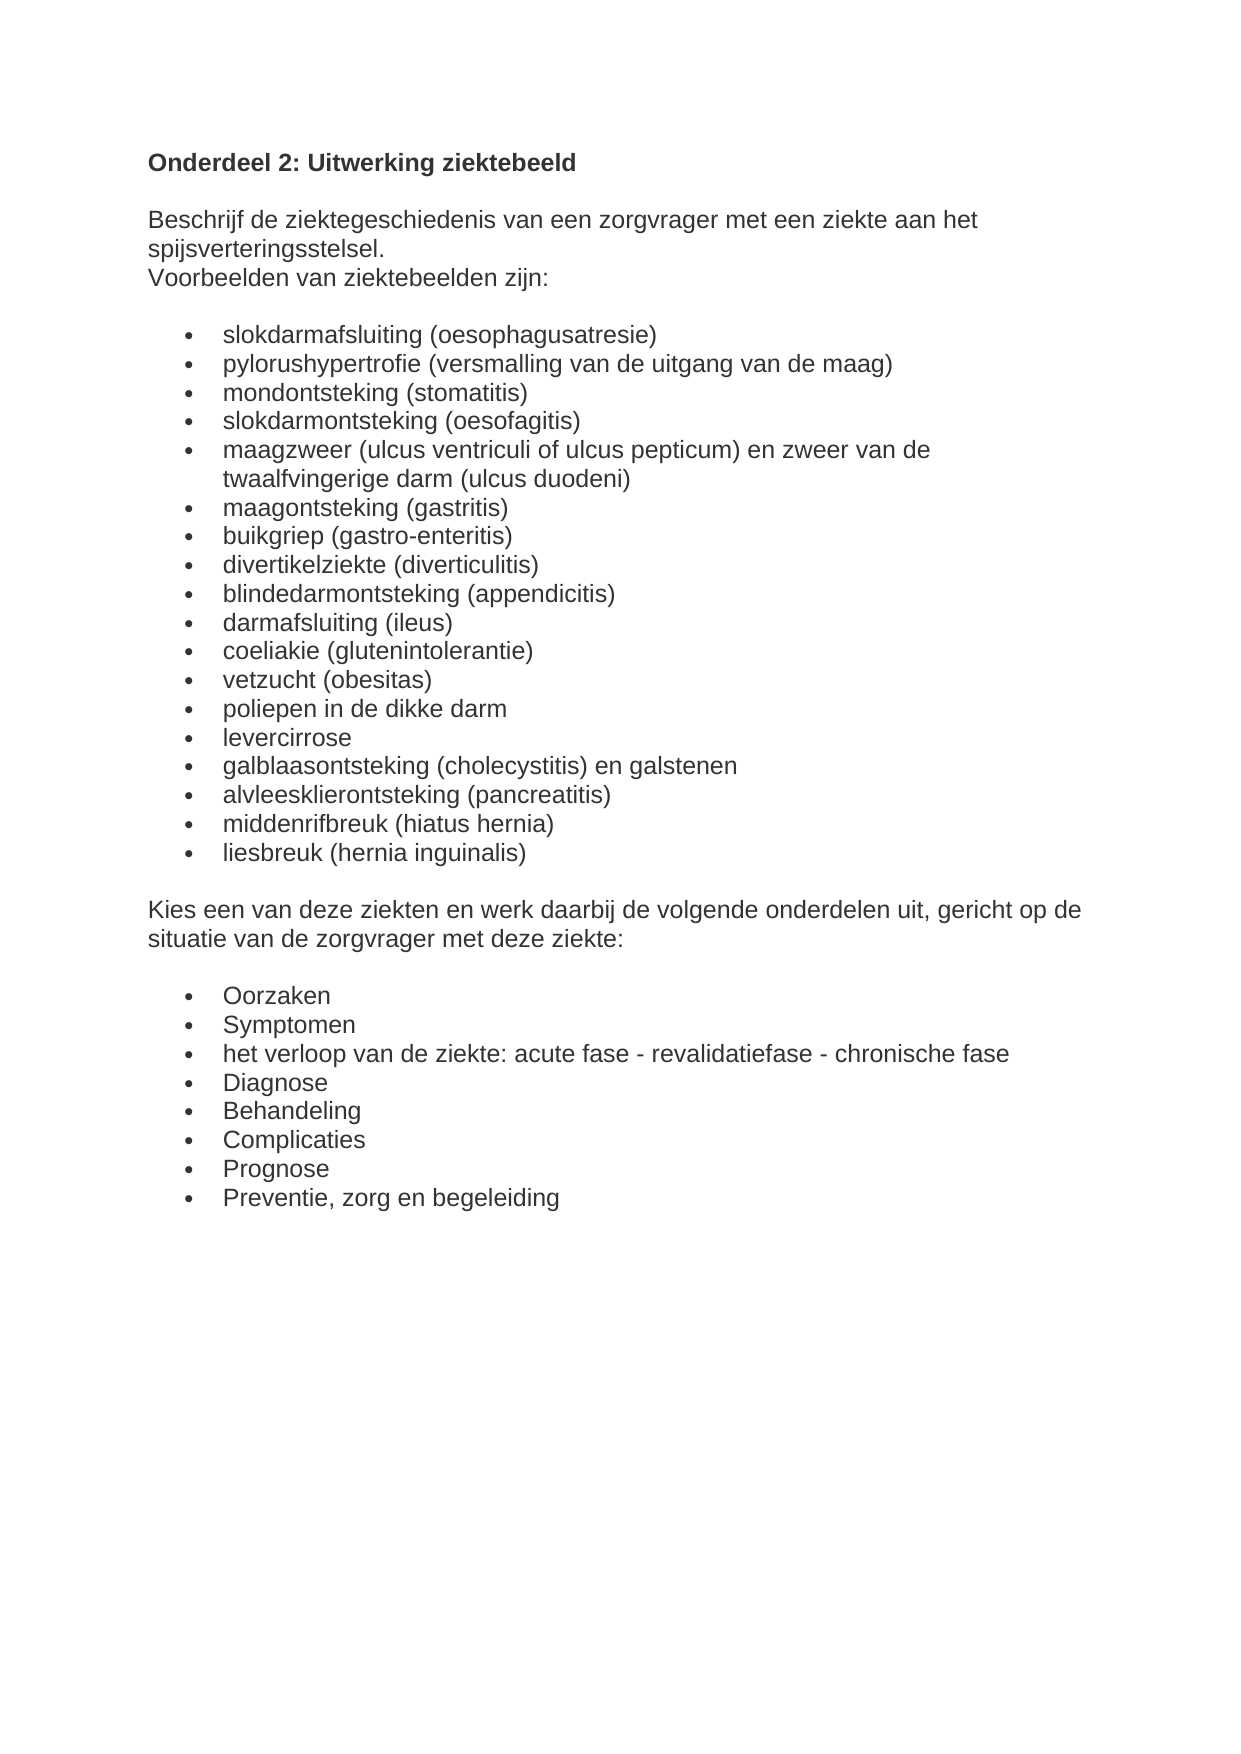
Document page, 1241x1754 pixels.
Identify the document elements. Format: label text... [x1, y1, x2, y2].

list Complicaties [185, 1125, 1093, 1154]
text Beschrijf de ziektegeschiedenis van een zorgvrager met een ziekte aan het spijsverteringsstelsel. [392, 205, 1093, 263]
list galblaasontsteking (cholecystitis) en galstenen [185, 751, 1093, 780]
list levercirrose [185, 723, 1093, 751]
list divertikelziekte (diverticulitis) [185, 550, 1093, 579]
text Onderdeel 2: Uitwerking ziektebeeld [148, 148, 1093, 176]
list Diagnose [185, 1068, 1093, 1096]
list slokdarmafsluiting (oesophagusatresie) [185, 320, 1093, 349]
list het verloop van de ziekte: acute fase - revalidatiefase - chronische fase [185, 1039, 1093, 1068]
text Kies een van deze ziekten en werk daarbij de volgende onderdelen uit, gericht op de situatie van de zorgvrager met deze ziekte: [148, 895, 1093, 953]
list mondontsteking (stomatitis) [185, 378, 1093, 406]
list pylorushypertrofie (versmalling van de uitgang van de maag) [185, 349, 1093, 378]
text Voorbeelden van ziektebeelden zijn: [148, 263, 1093, 291]
list coeliakie (glutenintolerantie) [185, 636, 1093, 665]
list buikgriep (gastro-enteritis) [185, 521, 1093, 550]
list Prognose [185, 1154, 1093, 1183]
list Oorzaken [185, 981, 1093, 1010]
list alvleesklierontsteking (pancreatitis) [185, 780, 1093, 809]
list maagzweer (ulcus ventriculi of ulcus pepticum) en zweer van de twaalfvingerige darm (ulcus duodeni) [185, 435, 1093, 493]
list vetzucht (obesitas) [185, 665, 1093, 694]
list liesbreuk (hernia inguinalis) [185, 838, 1093, 866]
list middenrifbreuk (hiatus hernia) [185, 809, 1093, 838]
list poliepen in de dikke darm [185, 694, 1093, 723]
list Behandeling [185, 1096, 1093, 1125]
list darmafsluiting (ileus) [185, 608, 1093, 636]
list Symptomen [185, 1010, 1093, 1039]
list Preventie, zorg en begeleiding [185, 1183, 1093, 1211]
list slokdarmontsteking (oesofagitis) [185, 406, 1093, 435]
list blindedarmontsteking (appendicitis) [185, 579, 1093, 608]
list maagontsteking (gastritis) [185, 493, 1093, 521]
